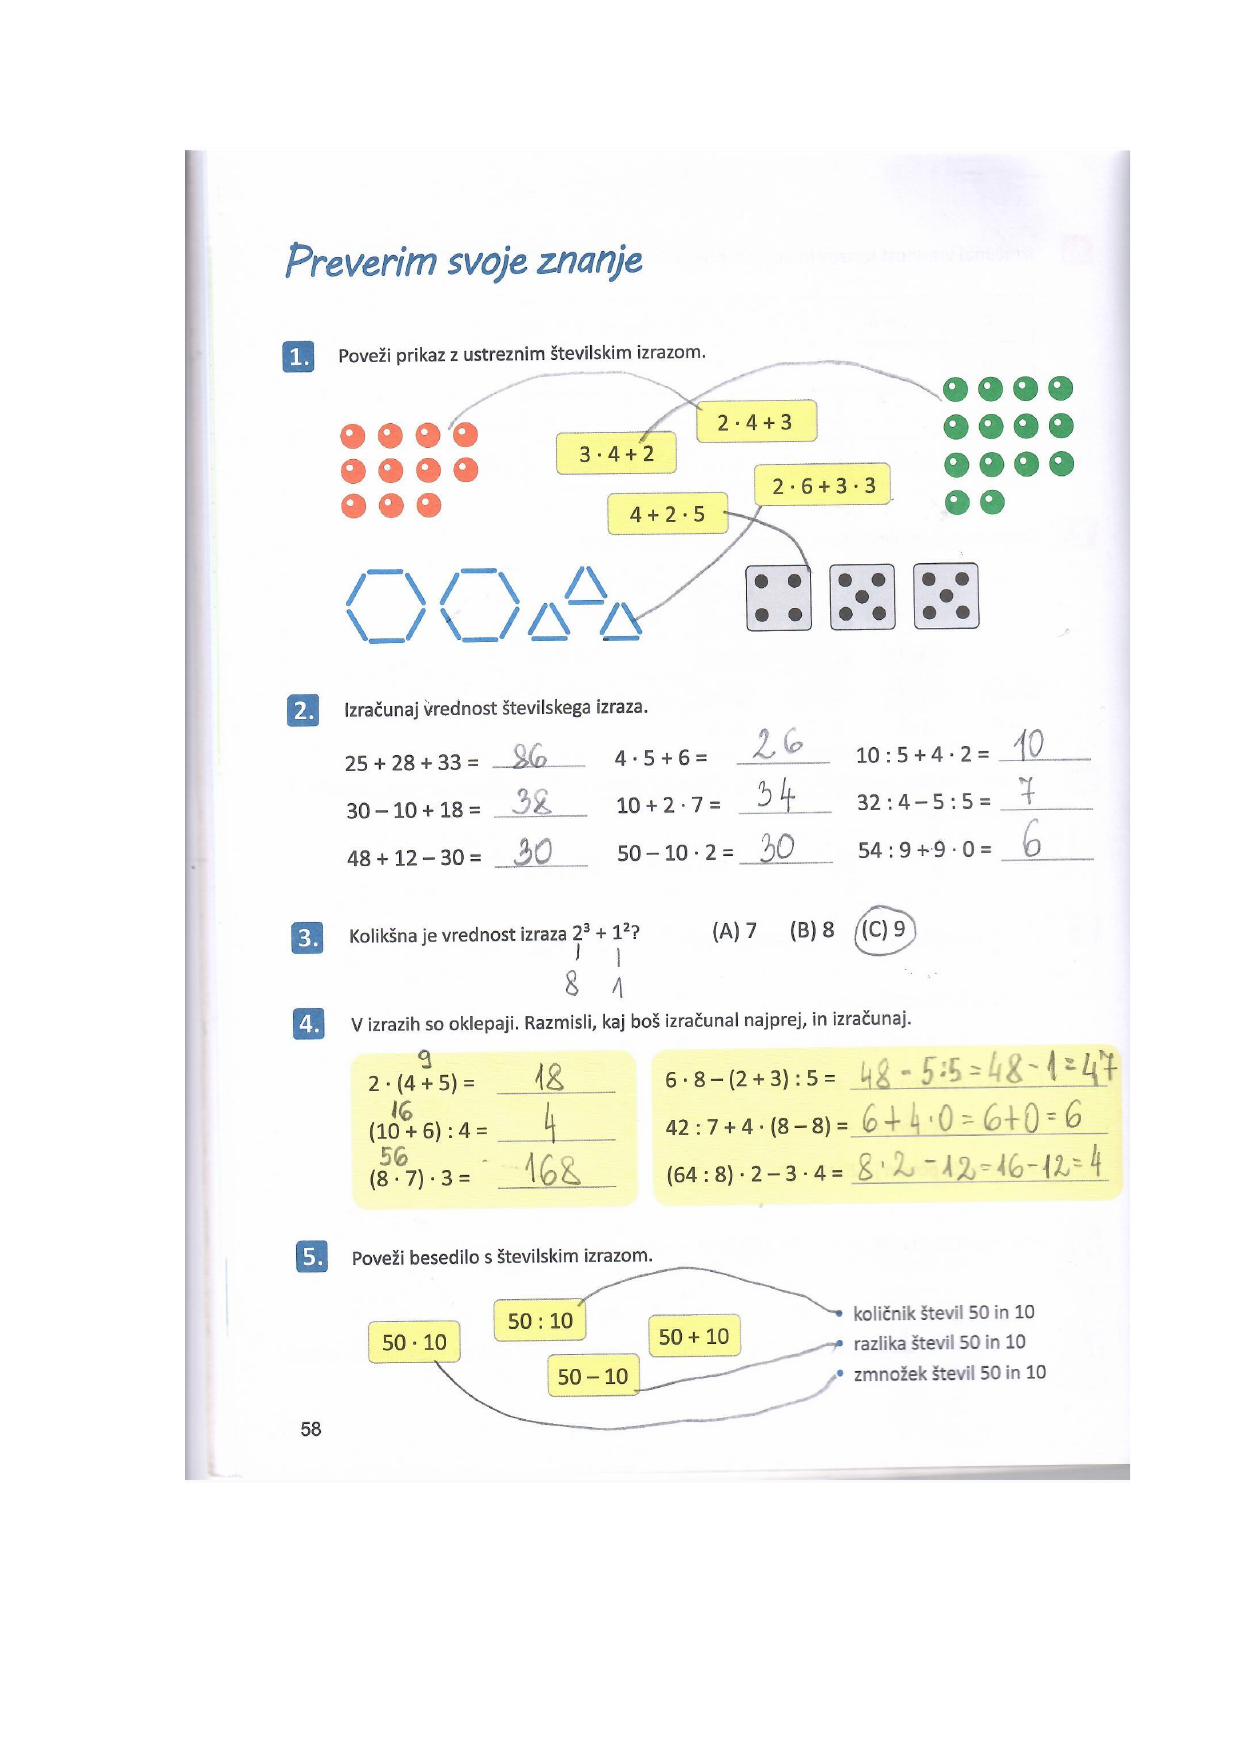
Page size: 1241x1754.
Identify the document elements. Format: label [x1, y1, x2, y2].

picture [185, 147, 1130, 1483]
